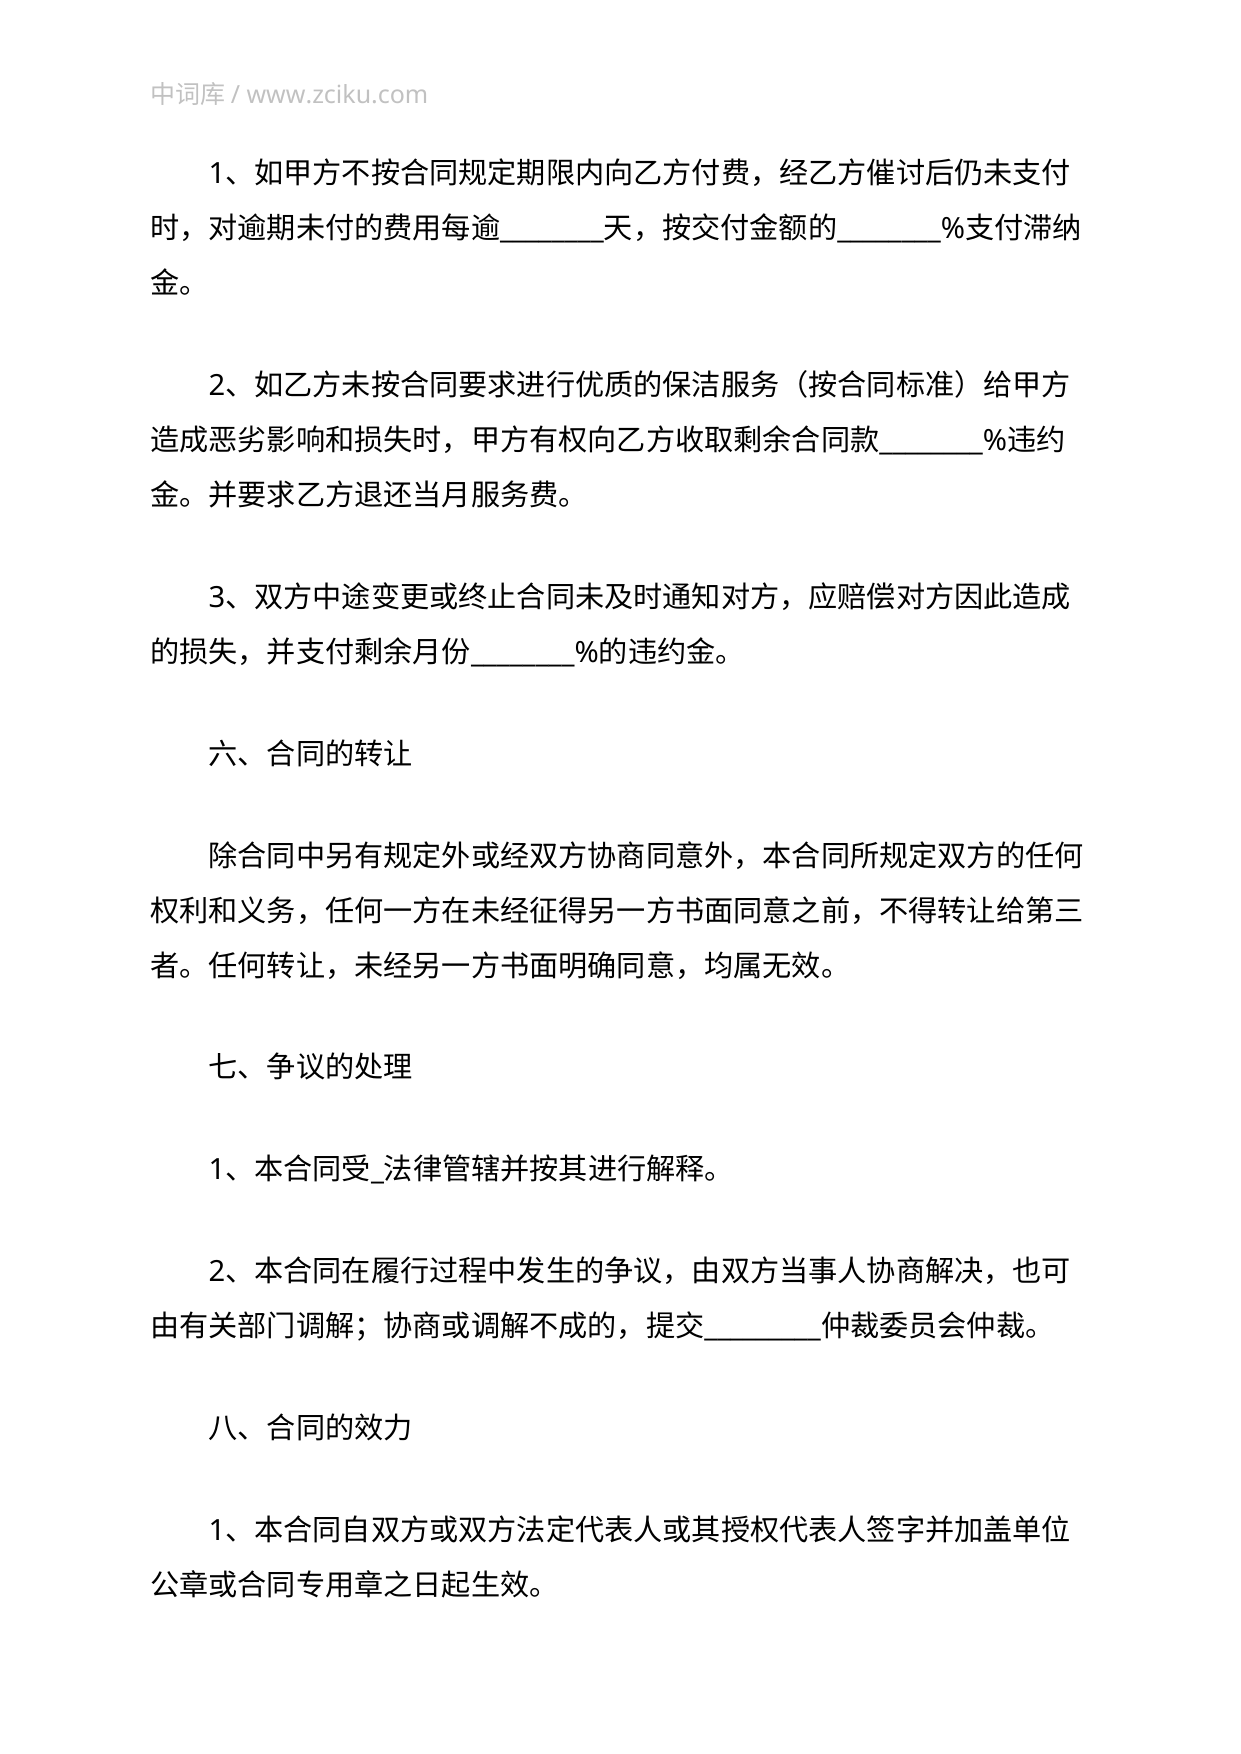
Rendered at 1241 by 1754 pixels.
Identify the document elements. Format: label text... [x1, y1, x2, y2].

text 1、本合同自双方或双方法定代表人或其授权代表人签字并加盖单位公章或合同专用章之日起生效。 [150, 1506, 1090, 1604]
text 七、争议的处理 [150, 1044, 1090, 1086]
text 1、如甲方不按合同规定期限内向乙方付费，经乙方催讨后仍未支付时，对逾期未付的费用每逾________天，按交付金额的________%支付滞纳金。 [150, 150, 1090, 302]
text 2、如乙方未按合同要求进行优质的保洁服务（按合同标准）给甲方造成恶劣影响和损失时，甲方有权向乙方收取剩余合同款________%违约金。并要求乙方退还当月服务费。 [150, 362, 1090, 514]
text 1、本合同受_法律管辖并按其进行解释。 [150, 1146, 1090, 1188]
text 六、合同的转让 [150, 731, 1090, 773]
text 八、合同的效力 [150, 1404, 1090, 1447]
text 3、双方中途变更或终止合同未及时通知对方，应赔偿对方因此造成的损失，并支付剩余月份________%的违约金。 [150, 573, 1090, 671]
text 除合同中另有规定外或经双方协商同意外，本合同所规定双方的任何权利和义务，任何一方在未经征得另一方书面同意之前，不得转让给第三者。任何转让，未经另一方书面明确同意，均属无效。 [150, 832, 1090, 984]
text 2、本合同在履行过程中发生的争议，由双方当事人协商解决，也可由有关部门调解；协商或调解不成的，提交_________仲裁委员会仲裁。 [150, 1248, 1090, 1345]
